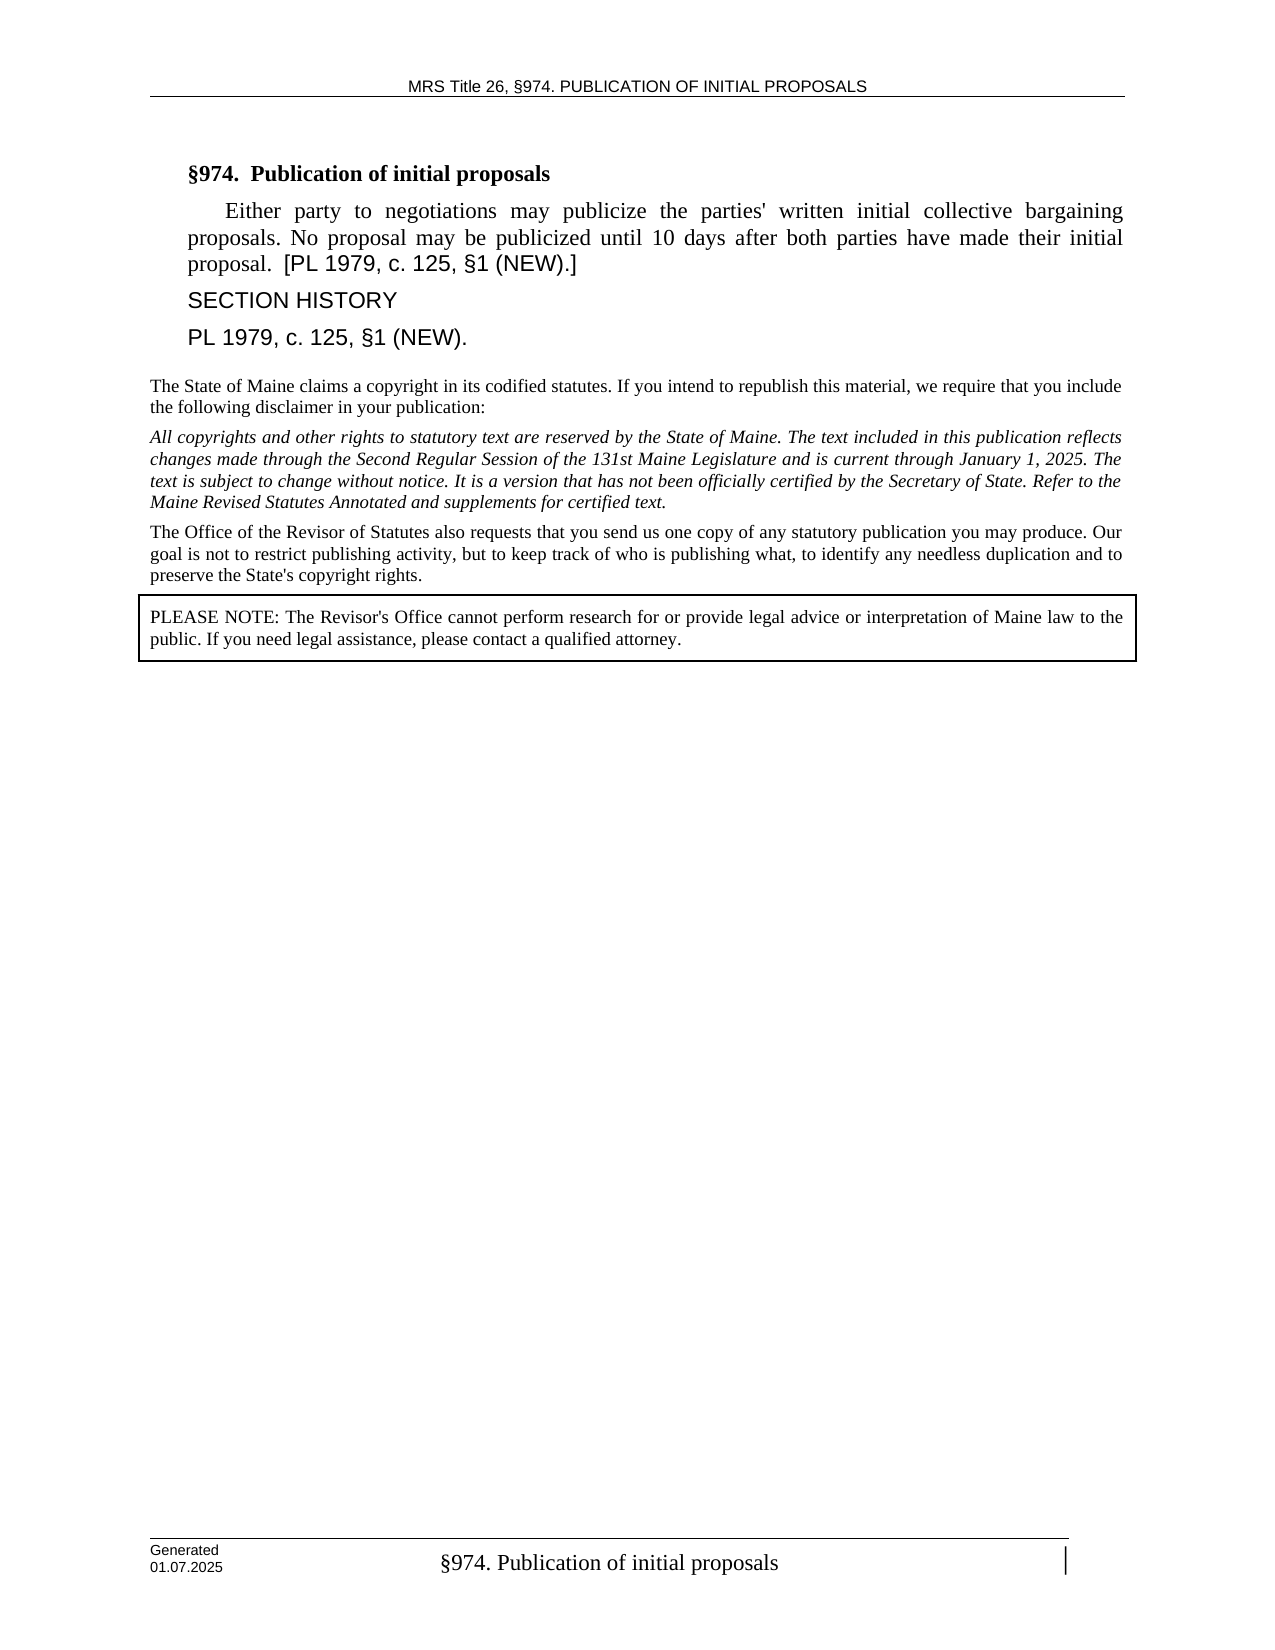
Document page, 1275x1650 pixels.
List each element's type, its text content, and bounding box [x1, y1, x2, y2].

text All copyrights and other rights to statutory text are reserved by the State of Maine. The text included in this publication reflects changes made through the Second Regular Session of the 131st Maine Legislature and is current through January 1, 2025 . The text is subject to change without notice. It is a version that has not been officially certified by the Secretary of State. Refer to the Maine Revised Statutes Annotated and supplements for certified text. [150, 426, 1125, 513]
text The State of Maine claims a copyright in its codified statutes. If you intend to republish this material, we require that you include the following disclaimer in your publication: [150, 375, 1125, 418]
text PLEASE NOTE: The Revisor's Office cannot perform research for or provide legal advice or interpretation of Maine law to the public. If you need legal assistance, please contact a qualified attorney. [140, 596, 1135, 660]
text PL 1979, c. 125, §1 (NEW). [187, 323, 1125, 350]
text §974. Publication of initial proposals [187, 160, 1125, 187]
text SECTION HISTORY [187, 287, 1125, 313]
text Either party to negotiations may publicize the parties' written initial collective bargaining proposals. No proposal may be publicized until 10 days after both parties have made their initial proposal. [PL 1979, c. 125, §1 (NEW).] [187, 197, 1125, 276]
text The Office of the Revisor of Statutes also requests that you send us one copy of any statutory publication you may produce. Our goal is not to restrict publishing activity, but to keep track of who is publishing what, to identify any needless duplication and to preserve the State's copyright rights. [150, 521, 1125, 586]
